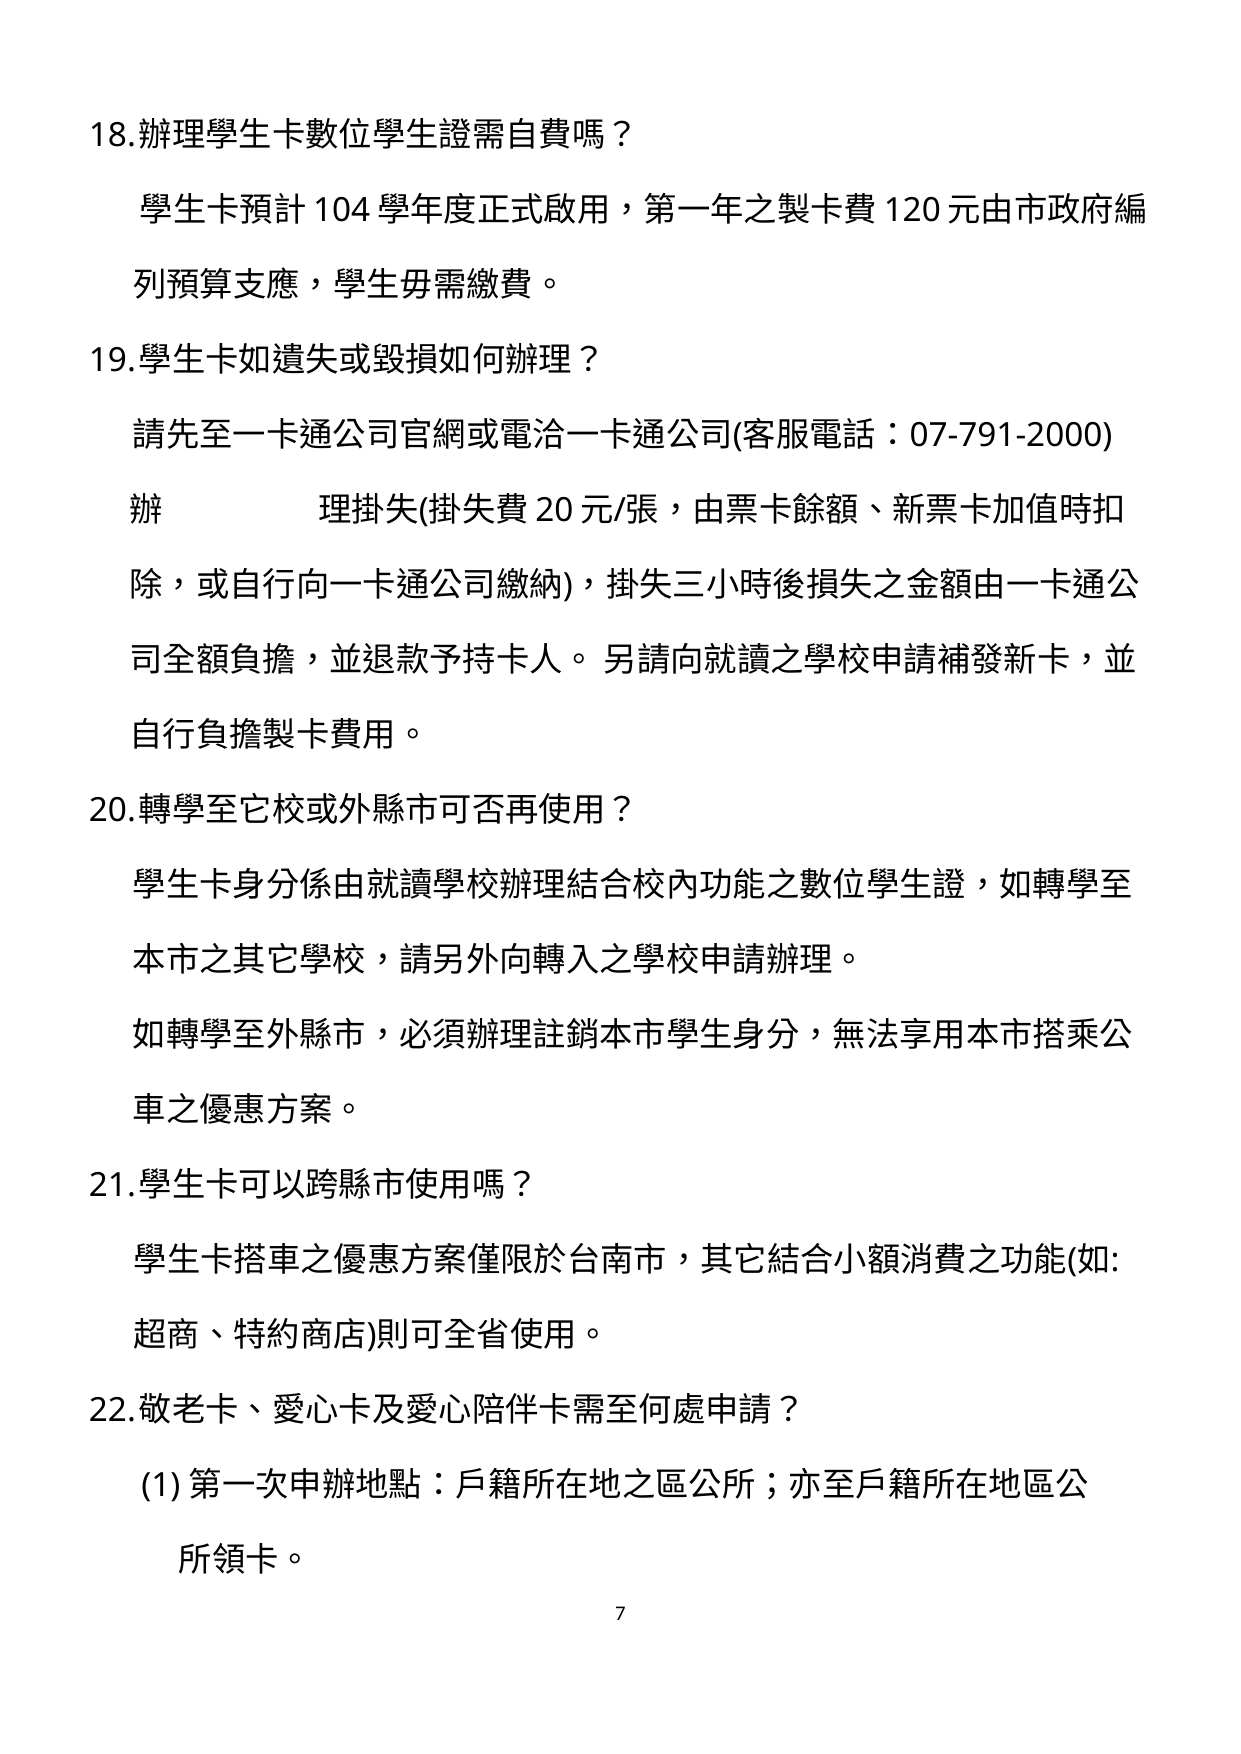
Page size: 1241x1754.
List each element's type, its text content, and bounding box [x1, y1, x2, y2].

text 如轉學至外縣市，必須辦理註銷本市學生身分，無法享用本市搭乘公車之優惠方案。 [132, 994, 1152, 1144]
list 學生卡可以跨縣市使用嗎？ [89, 1144, 1152, 1219]
list 辦理學生卡數位學生證需自費嗎？ [89, 94, 1152, 169]
list 轉學至它校或外縣市可否再使用？ [89, 769, 1152, 844]
list 第一次申辦地點：戶籍所在地之區公所；亦至戶籍所在地區公 所領卡。 [141, 1444, 1152, 1594]
list 學生卡如遺失或毀損如何辦理？ [89, 319, 1152, 394]
text 請先至一卡通公司官網或電洽一卡通公司(客服電話：07-791-2000) 辦 理掛失(掛失費20元/張，由票卡餘額、新票卡加值時扣除，或自行向一卡通公司繳納)，掛失三小時後損失之金額由一卡通公司全額負擔，並退款予持卡人。 另請向就讀之學校申請補發新卡，並自行負擔製卡費用。 [129, 394, 1152, 769]
list 敬老卡、愛心卡及愛心陪伴卡需至何處申請？ [89, 1369, 1152, 1444]
text 學生卡預計104學年度正式啟用，第一年之製卡費120元由市政府編列預算支應，學生毋需繳費。 [133, 169, 1152, 319]
list 學生卡搭車之優惠方案僅限於台南市，其它結合小額消費之功能(如:超商、特約商店)則可全省使用。 [133, 1219, 1152, 1369]
text 學生卡身分係由就讀學校辦理結合校內功能之數位學生證，如轉學至本市之其它學校，請另外向轉入之學校申請辦理。 [132, 844, 1152, 994]
